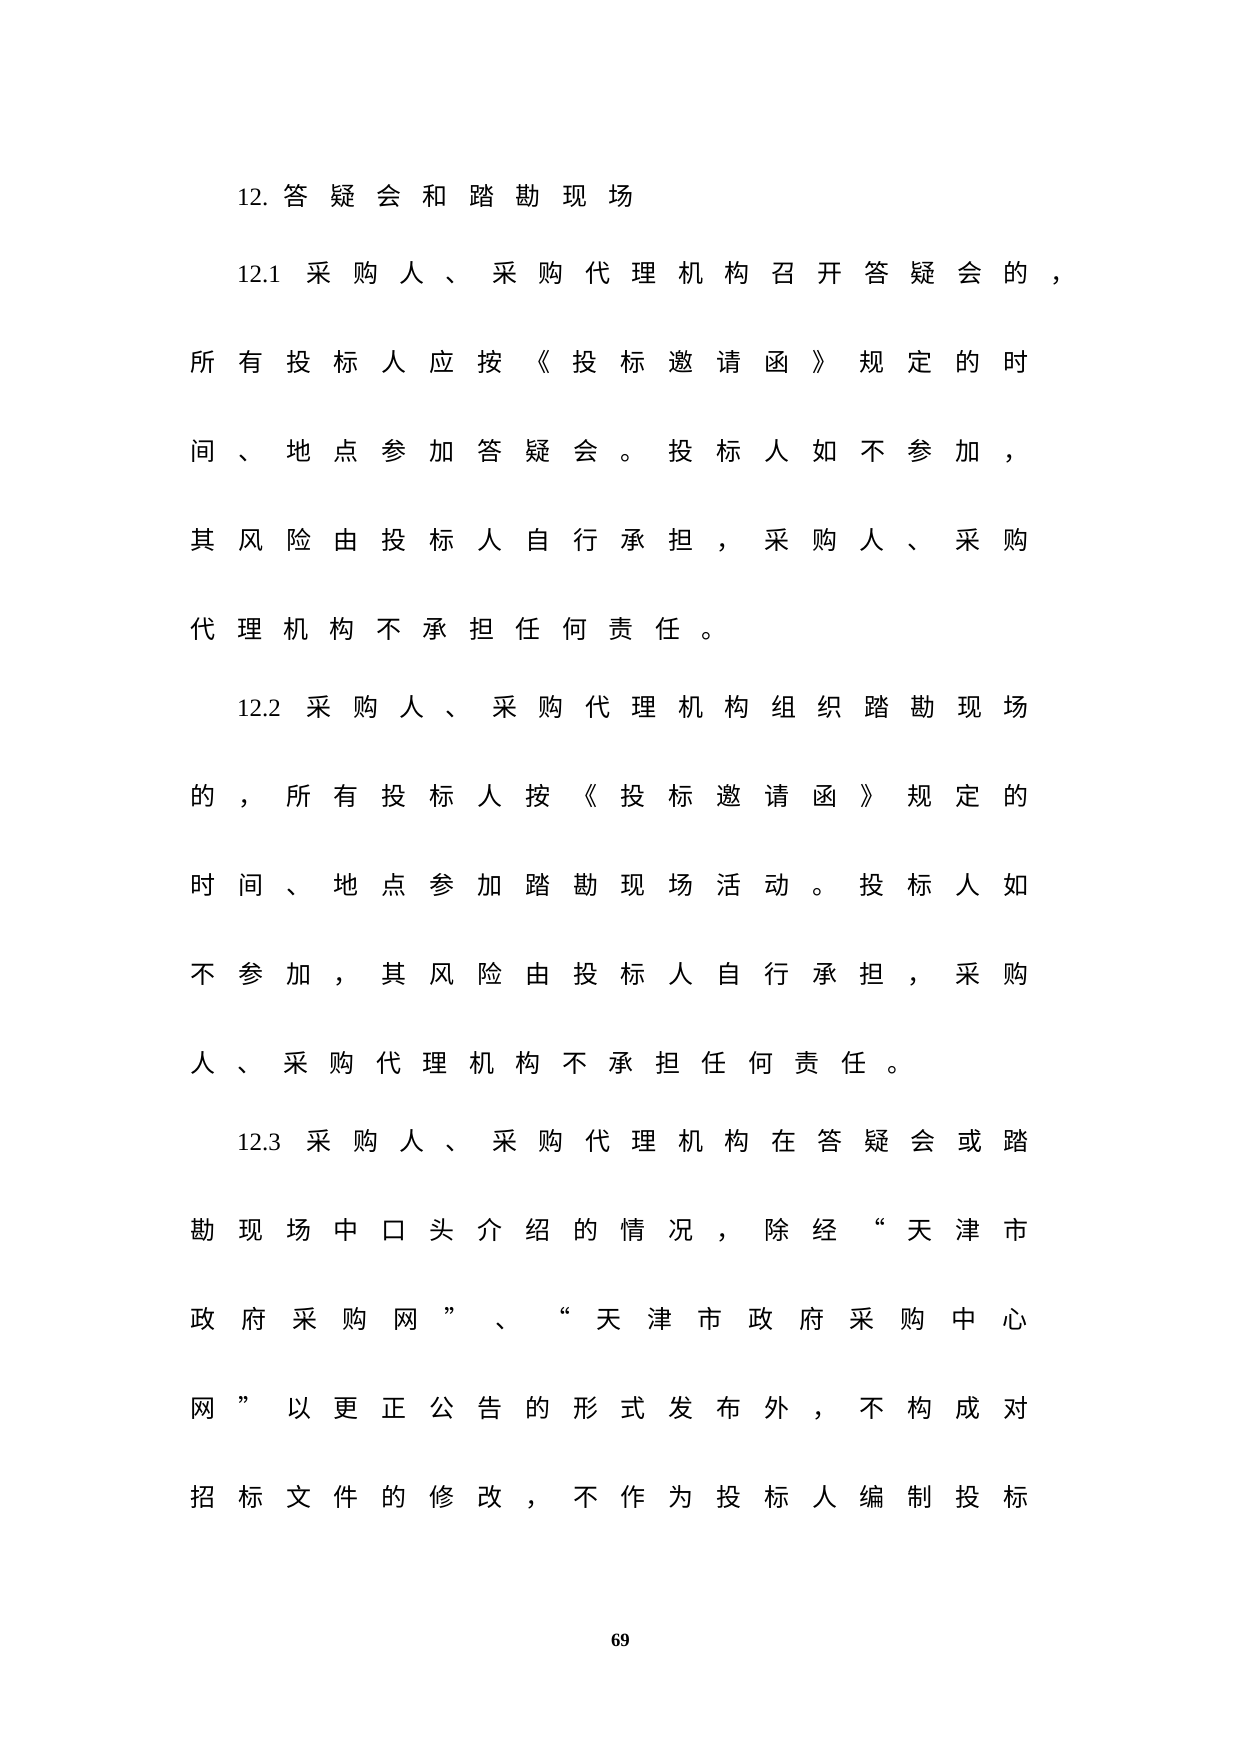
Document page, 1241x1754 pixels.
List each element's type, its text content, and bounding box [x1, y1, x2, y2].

text 12. 答疑会和踏勘现场 [190, 164, 1050, 224]
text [190, 1109, 1050, 1525]
text 12.1 采购人、采购代理机构召开答疑会的，所有投标人应按《投标邀请函》规定的时间、地点参加答疑会。投标人如不参加，其风险由投标人自行承担，采购人、采购代理机构不承担任何责任。 [190, 242, 1050, 658]
text 12.2 采购人、采购代理机构组织踏勘现场的，所有投标人按《投标邀请函》规定的时间、地点参加踏勘现场活动。投标人如不参加，其风险由投标人自行承担，采购人、采购代理机构不承担任何责任。 [190, 676, 1050, 1091]
